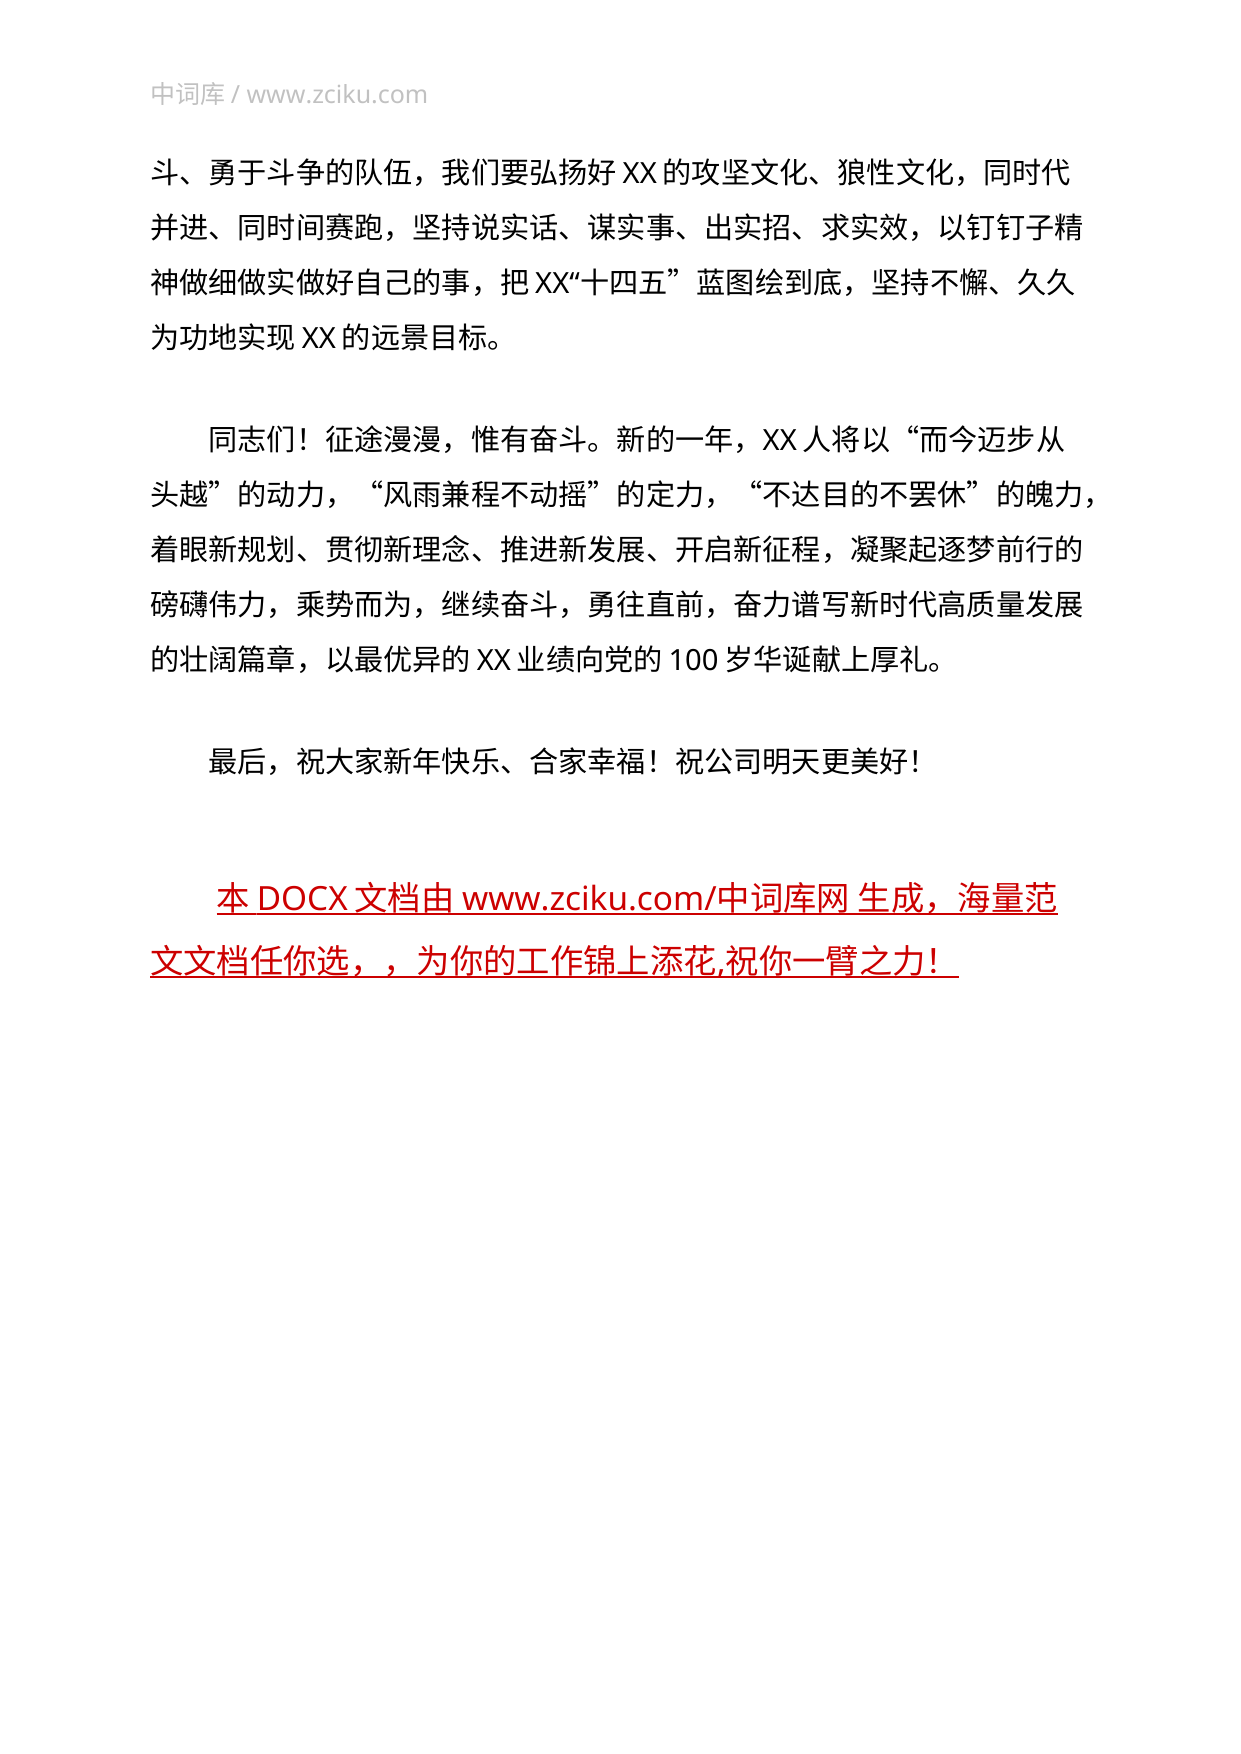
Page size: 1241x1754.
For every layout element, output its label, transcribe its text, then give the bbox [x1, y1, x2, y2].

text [150, 150, 1090, 357]
text 同志们！征途漫漫，惟有奋斗。新的一年，XX人将以“而今迈步从头越”的动力，“风雨兼程不动摇”的定力，“不达目的不罢休”的魄力，着眼新规划、贯彻新理念、推进新发展、开启新征程，凝聚起逐梦前行的磅礴伟力，乘势而为，继续奋斗，勇往直前，奋力谱写新时代高质量发展的壮阔篇章，以最优异的XX业绩向党的100岁华诞献上厚礼。 [150, 417, 1090, 679]
text 最后，祝大家新年快乐、合家幸福！祝公司明天更美好！ [150, 738, 1090, 781]
text 本DOCX文档由 www.zciku.com/中词库网 生成，海量范文文档任你选，，为你的工作锦上添花,祝你一臂之力！ [150, 872, 1090, 983]
